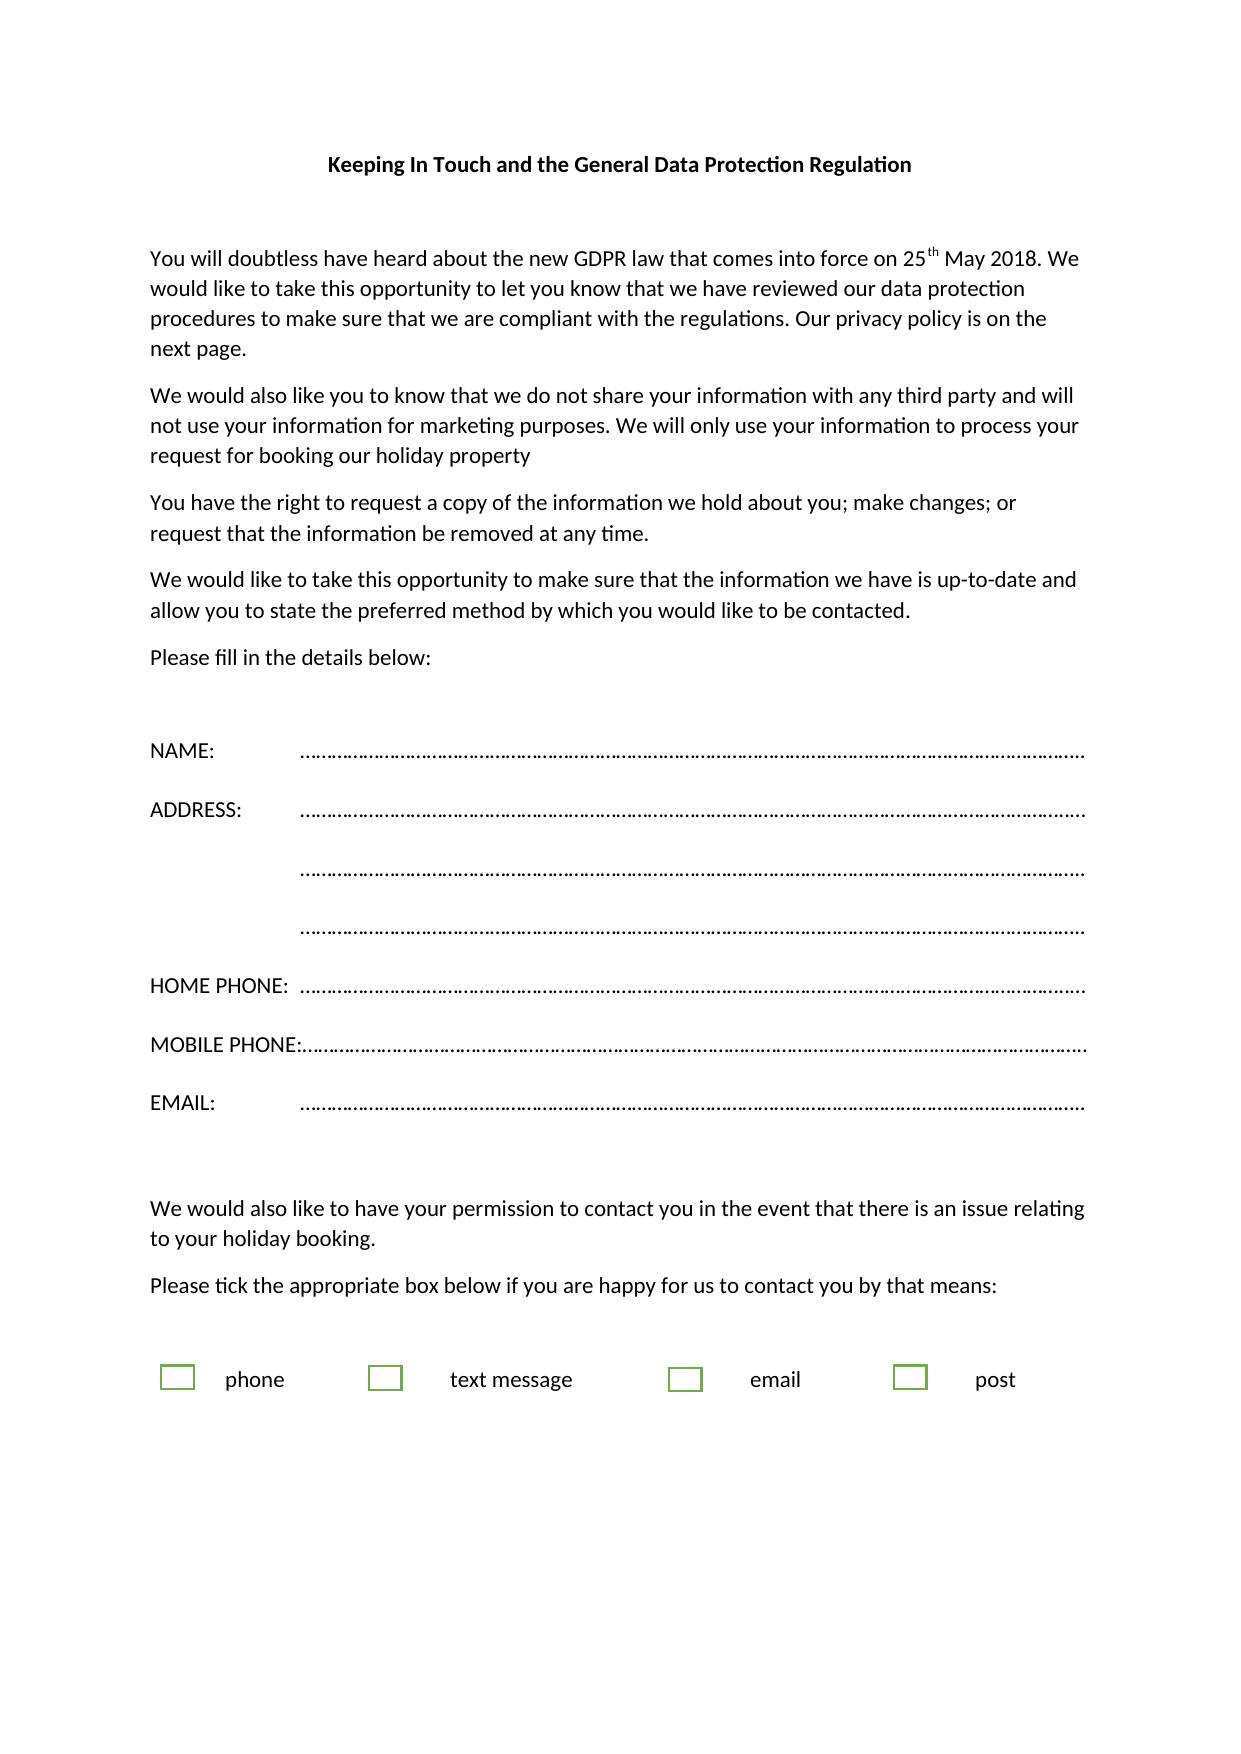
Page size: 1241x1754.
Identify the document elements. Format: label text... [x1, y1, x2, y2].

text You will doubtless have heard about the new GDPR law that comes into force on 25th May 2018. We would like to take this opportunity to let you know that we have reviewed our data protection procedures to make sure that we are compliant with the regulations. Our privacy policy is on the next page. [150, 244, 1090, 362]
text Please tick the appropriate box below if you are happy for us to contact you by that means: [150, 1271, 1090, 1299]
text ADDRESS: ………………………………………………………………………………………………………………………………..… [150, 795, 1090, 823]
text ………………………………………………………………………………………………………………………………….. [150, 912, 1090, 940]
text NAME: ………………………………………………………………………………………………………………………………….. [150, 736, 1090, 764]
text We would also like you to know that we do not share your information with any third party and will not use your information for marketing purposes. We will only use your information to process your request for booking our holiday property [150, 381, 1090, 470]
text EMAIL: ………………………………………………………………………………………………………………………………….. [150, 1088, 1090, 1116]
text HOME PHONE: ………………………………………………………………………………………………………………………………..… [150, 971, 1090, 999]
text We would also like to have your permission to contact you in the event that there is an issue relating to your holiday booking. [150, 1194, 1090, 1252]
text Please fill in the details below: [150, 643, 1090, 671]
text phone text message email post [150, 1365, 1090, 1393]
text You have the right to request a copy of the information we hold about you; make changes; or request that the information be removed at any time. [150, 488, 1090, 547]
text Keeping In Touch and the General Data Protection Regulation [150, 150, 1090, 178]
text MOBILE PHONE:………………………………………………………………………………………………………………………………….. [150, 1030, 1090, 1058]
text ………………………………………………………………………………………………………………………………….. [150, 854, 1090, 882]
text We would like to take this opportunity to make sure that the information we have is up-to-date and allow you to state the preferred method by which you would like to be contacted. [150, 566, 1090, 624]
